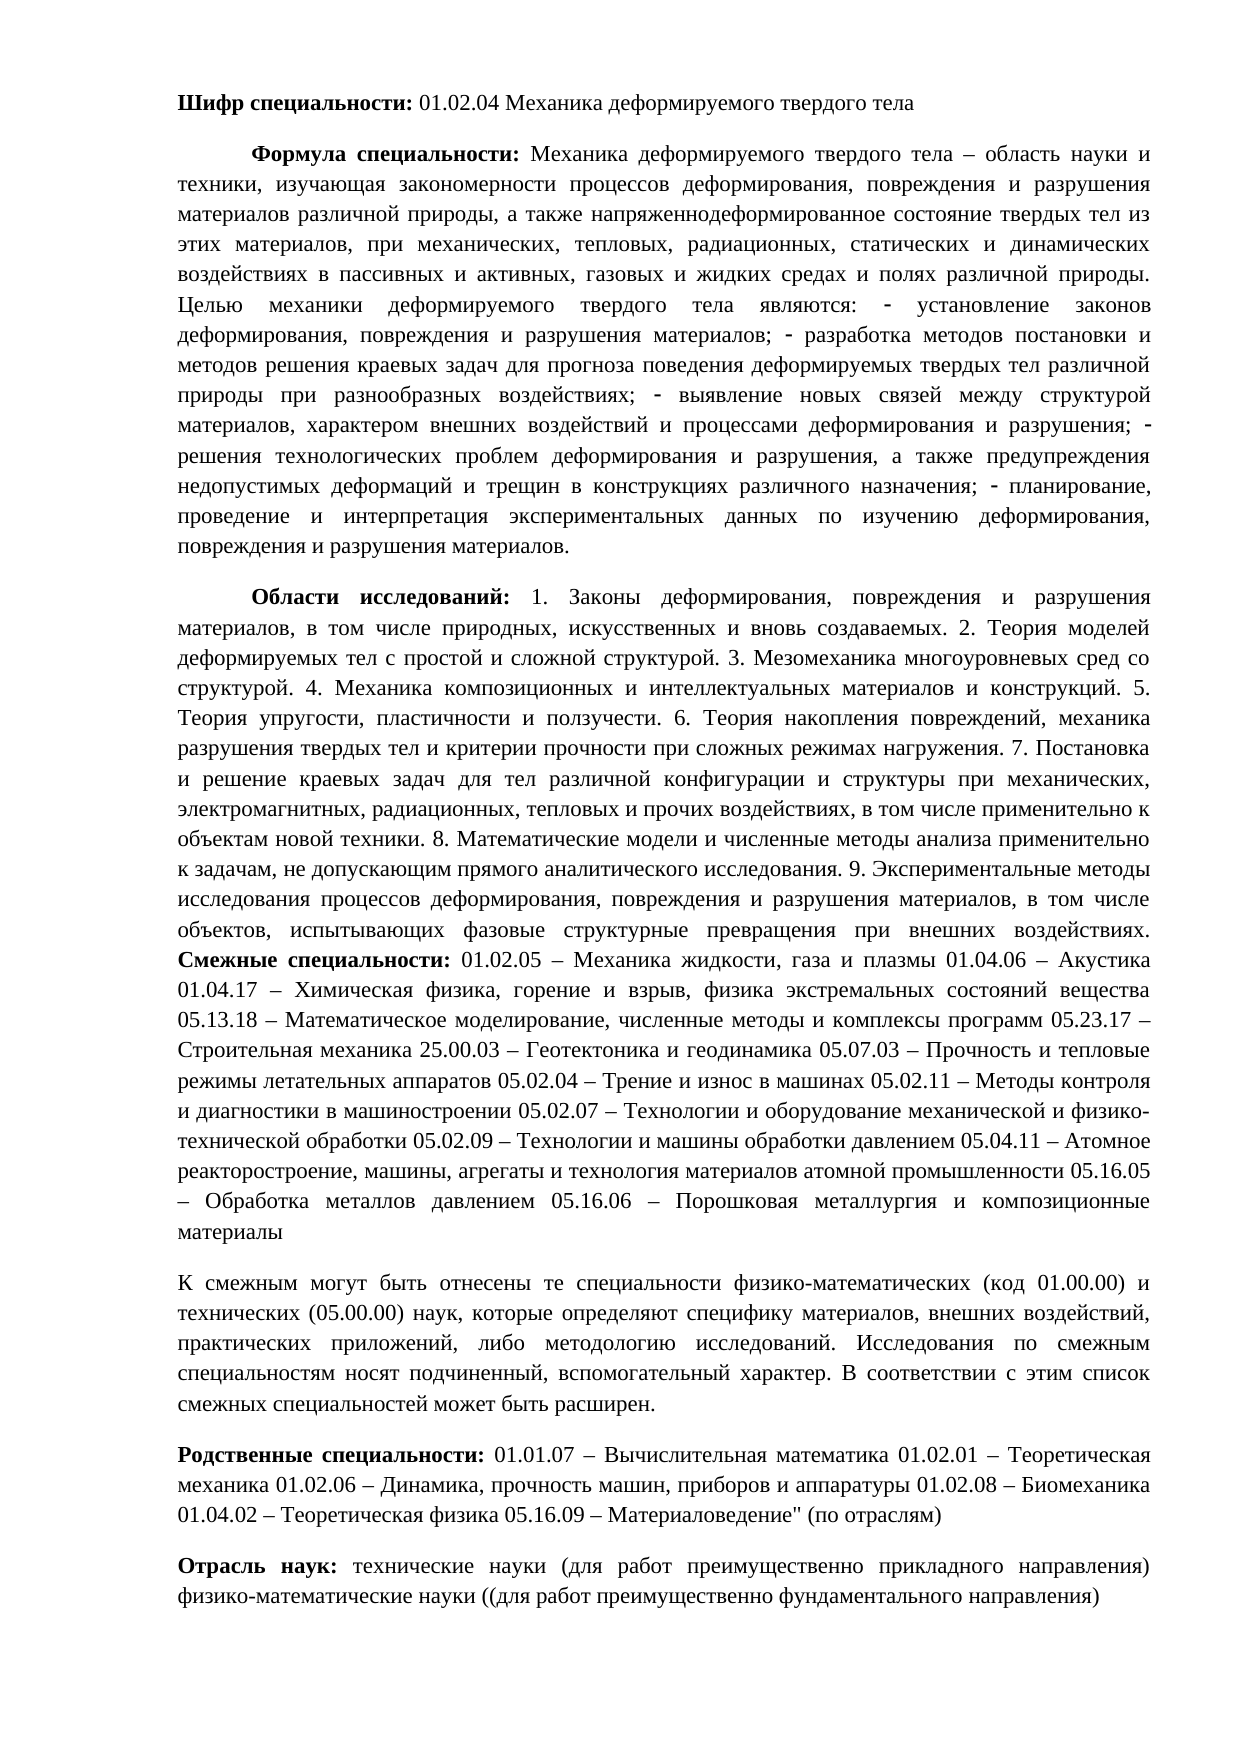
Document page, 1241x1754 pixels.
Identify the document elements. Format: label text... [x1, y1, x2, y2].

text Шифр специальности: 01.02.04 Механика деформируемого твердого тела [177, 89, 1152, 115]
text Отрасль наук: технические науки (для работ преимущественно прикладного направления) физико-математические науки ((для работ преимущественно фундаментального направления) [177, 1552, 1152, 1609]
text К смежным могут быть отнесены те специальности физико-математических (код 01.00.00) и технических (05.00.00) наук, которые определяют специфику материалов, внешних воздействий, практических приложений, либо методологию исследований. Исследования по смежным специальностям носят подчиненный, вспомогательный характер. В соответствии с этим список смежных специальностей может быть расширен. [177, 1269, 1152, 1416]
text Формула специальности: Механика деформируемого твердого тела – область науки и техники, изучающая закономерности процессов деформирования, повреждения и разрушения материалов различной природы, а также напряженнодеформированное состояние твердых тел из этих материалов, при механических, тепловых, радиационных, статических и динамических воздействиях в пассивных и активных, газовых и жидких средах и полях различной природы. Целью механики деформируемого твердого тела являются: установление законов деформирования, повреждения и разрушения материалов; разработка методов постановки и методов решения краевых задач для прогноза поведения деформируемых твердых тел различной природы при разнообразных воздействиях; выявление новых связей между структурой материалов, характером внешних воздействий и процессами деформирования и разрушения; решения технологических проблем деформирования и разрушения, а также предупреждения недопустимых деформаций и трещин в конструкциях различного назначения; планирование, проведение и интерпретация экспериментальных данных по изучению деформирования, повреждения и разрушения материалов. [177, 140, 1152, 559]
text Области исследований: 1. Законы деформирования, повреждения и разрушения материалов, в том числе природных, искусственных и вновь создаваемых. 2. Теория моделей деформируемых тел с простой и сложной структурой. 3. Мезомеханика многоуровневых сред со структурой. 4. Механика композиционных и интеллектуальных материалов и конструкций. 5. Теория упругости, пластичности и ползучести. 6. Теория накопления повреждений, механика разрушения твердых тел и критерии прочности при сложных режимах нагружения. 7. Постановка и решение краевых задач для тел различной конфигурации и структуры при механических, электромагнитных, радиационных, тепловых и прочих воздействиях, в том числе применительно к объектам новой техники. 8. Математические модели и численные методы анализа применительно к задачам, не допускающим прямого аналитического исследования. 9. Экспериментальные методы исследования процессов деформирования, повреждения и разрушения материалов, в том числе объектов, испытывающих фазовые структурные превращения при внешних воздействиях. Смежные специальности: 01.02.05 – Механика жидкости, газа и плазмы 01.04.06 – Акустика 01.04.17 – Химическая физика, горение и взрыв, физика экстремальных состояний вещества 05.13.18 – Математическое моделирование, численные методы и комплексы программ 05.23.17 – Строительная механика 25.00.03 – Геотектоника и геодинамика 05.07.03 – Прочность и тепловые режимы летательных аппаратов 05.02.04 – Трение и износ в машинах 05.02.11 – Методы контроля и диагностики в машиностроении 05.02.07 – Технологии и оборудование механической и физико-технической обработки 05.02.09 – Технологии и машины обработки давлением 05.04.11 – Атомное реакторостроение, машины, агрегаты и технология материалов атомной промышленности 05.16.05 – Обработка металлов давлением 05.16.06 – Порошковая металлургия и композиционные материалы [177, 583, 1152, 1244]
text Родственные специальности: 01.01.07 – Вычислительная математика 01.02.01 – Теоретическая механика 01.02.06 – Динамика, прочность машин, приборов и аппаратуры 01.02.08 – Биомеханика 01.04.02 – Теоретическая физика 05.16.09 – Материаловедение" (по отраслям) [177, 1441, 1152, 1527]
